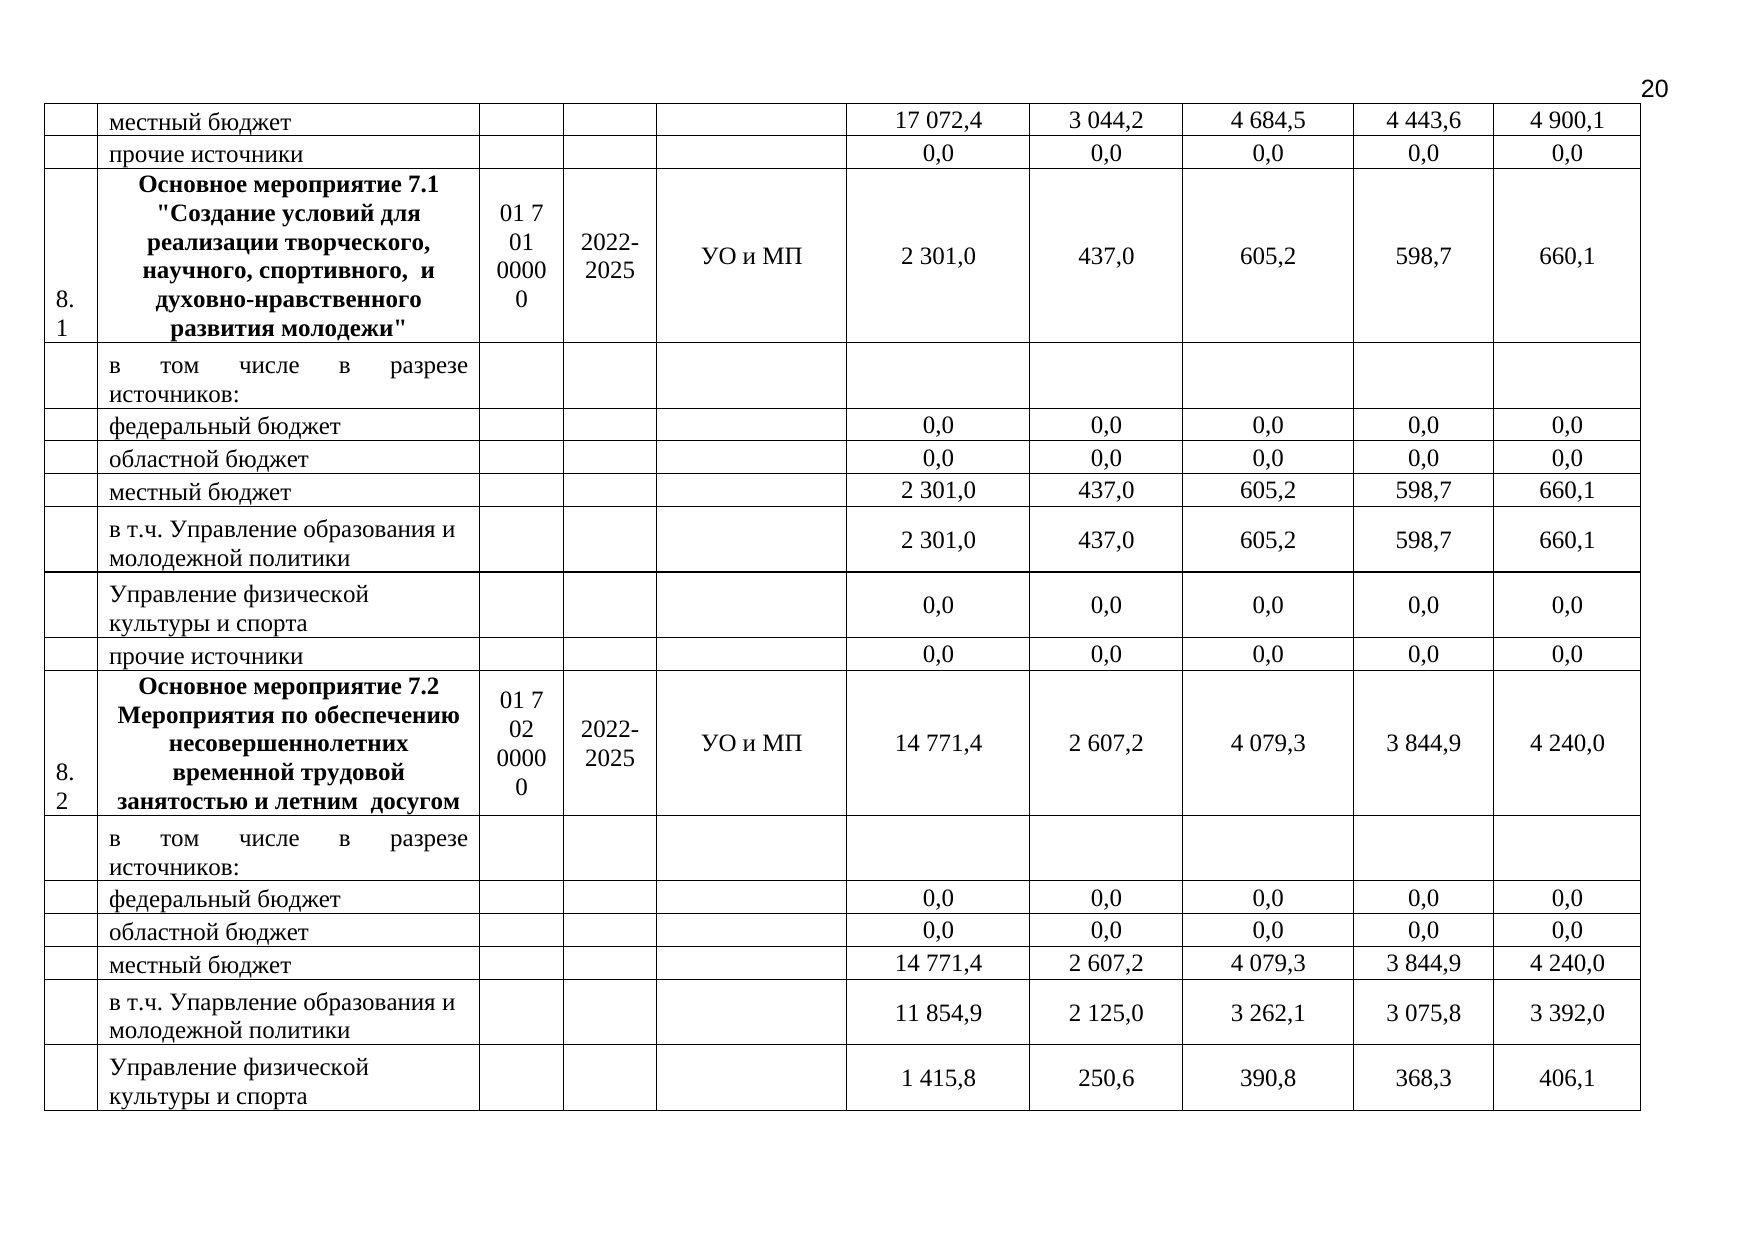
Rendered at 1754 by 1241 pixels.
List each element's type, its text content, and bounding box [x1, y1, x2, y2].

table_cell 4 443,6 [1354, 104, 1493, 135]
table_cell 2 301,0 [847, 169, 1029, 342]
table_cell [480, 507, 563, 571]
table_cell [45, 638, 97, 670]
table_cell 437,0 [1030, 474, 1182, 506]
table_cell 3 844,9 [1354, 671, 1493, 815]
table_cell [45, 474, 97, 506]
table_cell 01 7 02 00000 [480, 671, 563, 815]
table_cell 0,0 [847, 573, 1029, 637]
table_cell 598,7 [1354, 507, 1493, 571]
table_cell 660,1 [1494, 507, 1640, 571]
table_cell [564, 947, 656, 979]
table_cell 437,0 [1030, 507, 1182, 571]
table_cell [657, 474, 846, 506]
table_cell [480, 573, 563, 637]
table_cell [657, 573, 846, 637]
table_cell в т.ч. Упарвление образования и молодежной политики [98, 980, 479, 1044]
table_cell 2 125,0 [1030, 980, 1182, 1044]
table_cell 3 262,1 [1183, 980, 1353, 1044]
table_cell областной бюджет [98, 441, 479, 473]
table_cell [657, 980, 846, 1044]
table_cell [1183, 816, 1353, 880]
table_cell областной бюджет [98, 914, 479, 946]
table_cell 14 771,4 [847, 671, 1029, 815]
table_cell [564, 343, 656, 407]
table_cell 2022-2025 [564, 671, 656, 815]
table_cell [45, 409, 97, 440]
table_cell [657, 914, 846, 946]
table_cell 0,0 [1030, 409, 1182, 440]
table_cell [564, 441, 656, 473]
table_cell 0,0 [1354, 914, 1493, 946]
table_cell 2 607,2 [1030, 947, 1182, 979]
table_cell 0,0 [1354, 136, 1493, 168]
table_cell [480, 343, 563, 407]
table_cell 0,0 [1354, 881, 1493, 913]
table_cell 8.1 [45, 169, 97, 342]
table_cell 0,0 [847, 638, 1029, 670]
table_cell прочие источники [98, 136, 479, 168]
table_cell 660,1 [1494, 169, 1640, 342]
table_cell [564, 816, 656, 880]
table_cell 0,0 [1494, 881, 1640, 913]
table_cell прочие источники [98, 638, 479, 670]
table_cell 0,0 [1494, 914, 1640, 946]
table_cell [45, 980, 97, 1044]
table_cell 1 415,8 [847, 1045, 1029, 1110]
table_cell [45, 816, 97, 880]
table_cell [45, 881, 97, 913]
table_cell [564, 136, 656, 168]
table_cell 01 7 01 00000 [480, 169, 563, 342]
table_cell [657, 441, 846, 473]
table_cell в том числе в разрезе источников: [98, 816, 479, 880]
table_cell УО и МП [657, 169, 846, 342]
table_cell [480, 409, 563, 440]
table_cell [657, 343, 846, 407]
table_cell [564, 914, 656, 946]
table_cell [45, 947, 97, 979]
table_cell 4 240,0 [1494, 671, 1640, 815]
table_cell 0,0 [1030, 573, 1182, 637]
table_cell [480, 980, 563, 1044]
table_cell 4 240,0 [1494, 947, 1640, 979]
table_cell [45, 1045, 97, 1110]
table_cell [45, 914, 97, 946]
table_cell УО и МП [657, 671, 846, 815]
table_cell 0,0 [847, 136, 1029, 168]
table_cell 0,0 [1183, 441, 1353, 473]
table_cell 0,0 [1030, 441, 1182, 473]
table_cell 437,0 [1030, 169, 1182, 342]
table_cell [657, 507, 846, 571]
table_cell 11 854,9 [847, 980, 1029, 1044]
table_cell 0,0 [1494, 409, 1640, 440]
table_cell [45, 343, 97, 407]
table_cell [45, 136, 97, 168]
table_cell [847, 343, 1029, 407]
table_cell [564, 409, 656, 440]
table_cell [657, 881, 846, 913]
table_cell 605,2 [1183, 169, 1353, 342]
table_cell 660,1 [1494, 474, 1640, 506]
table_cell 0,0 [1494, 638, 1640, 670]
table_cell 0,0 [1030, 881, 1182, 913]
table_cell 598,7 [1354, 169, 1493, 342]
table_cell 2 607,2 [1030, 671, 1182, 815]
table_cell [480, 136, 563, 168]
table_cell [45, 573, 97, 637]
table_cell 4 684,5 [1183, 104, 1353, 135]
table_cell 3 392,0 [1494, 980, 1640, 1044]
table_cell [480, 638, 563, 670]
table_cell 0,0 [1354, 573, 1493, 637]
table_cell [564, 573, 656, 637]
table_cell федеральный бюджет [98, 409, 479, 440]
table_cell 0,0 [847, 881, 1029, 913]
table_cell 0,0 [1183, 638, 1353, 670]
table_cell 0,0 [847, 914, 1029, 946]
table_cell [847, 816, 1029, 880]
table_cell 3 044,2 [1030, 104, 1182, 135]
table_cell [45, 104, 97, 135]
table_cell 0,0 [847, 441, 1029, 473]
table_cell [1354, 343, 1493, 407]
table_cell 0,0 [1354, 638, 1493, 670]
table_cell Основное мероприятие 7.2 Мероприятия по обеспечению несовершеннолетних временной трудовой занятостью и летним досугом [98, 671, 479, 815]
table_cell [564, 881, 656, 913]
table_cell 3 844,9 [1354, 947, 1493, 979]
table_cell 605,2 [1183, 474, 1353, 506]
table_cell 605,2 [1183, 507, 1353, 571]
table_cell местный бюджет [98, 947, 479, 979]
table_cell 0,0 [847, 409, 1029, 440]
table_cell [45, 441, 97, 473]
table_cell [657, 1045, 846, 1110]
table_cell [480, 881, 563, 913]
table_cell [1030, 816, 1182, 880]
table_cell [1494, 343, 1640, 407]
table_cell [657, 816, 846, 880]
table_cell в т.ч. Управление образования и молодежной политики [98, 507, 479, 571]
table_cell 0,0 [1030, 914, 1182, 946]
table_cell 4 900,1 [1494, 104, 1640, 135]
table_cell 0,0 [1183, 914, 1353, 946]
table_cell [564, 1045, 656, 1110]
table_cell Управление физической культуры и спорта [98, 1045, 479, 1110]
table_cell 17 072,4 [847, 104, 1029, 135]
table_cell [480, 1045, 563, 1110]
table_cell 4 079,3 [1183, 671, 1353, 815]
table_cell местный бюджет [98, 104, 479, 135]
table_cell [1354, 816, 1493, 880]
table_cell Управление физической культуры и спорта [98, 573, 479, 637]
table_cell 14 771,4 [847, 947, 1029, 979]
table_cell [480, 104, 563, 135]
table_cell 0,0 [1494, 573, 1640, 637]
table_cell [657, 947, 846, 979]
table_cell [564, 638, 656, 670]
table_cell Основное мероприятие 7.1 "Создание условий для реализации творческого, научного, спортивного, и духовно-нравственного развития молодежи" [98, 169, 479, 342]
table_cell 0,0 [1183, 409, 1353, 440]
table_cell [480, 947, 563, 979]
table_cell [480, 474, 563, 506]
table_cell [657, 136, 846, 168]
table_cell 0,0 [1183, 136, 1353, 168]
table_cell 406,1 [1494, 1045, 1640, 1110]
table_cell местный бюджет [98, 474, 479, 506]
table_cell 0,0 [1494, 136, 1640, 168]
table_cell 368,3 [1354, 1045, 1493, 1110]
table_cell в том числе в разрезе источников: [98, 343, 479, 407]
table_cell 2 301,0 [847, 474, 1029, 506]
table_cell 0,0 [1030, 638, 1182, 670]
table_cell 0,0 [1354, 409, 1493, 440]
table_cell 0,0 [1183, 881, 1353, 913]
table_cell 3 075,8 [1354, 980, 1493, 1044]
table_cell федеральный бюджет [98, 881, 479, 913]
table_cell [564, 104, 656, 135]
table_cell 8.2 [45, 671, 97, 815]
table_cell 0,0 [1354, 441, 1493, 473]
table_cell [657, 104, 846, 135]
table_cell [564, 474, 656, 506]
table_cell 0,0 [1494, 441, 1640, 473]
table_cell [564, 507, 656, 571]
table_cell [480, 441, 563, 473]
table_cell [564, 980, 656, 1044]
table_cell [45, 507, 97, 571]
table_cell [657, 638, 846, 670]
table_cell [657, 409, 846, 440]
table_cell 390,8 [1183, 1045, 1353, 1110]
table_cell [480, 914, 563, 946]
table_cell 0,0 [1183, 573, 1353, 637]
table_cell 2022-2025 [564, 169, 656, 342]
table_cell [480, 816, 563, 880]
table_cell 598,7 [1354, 474, 1493, 506]
table_cell 250,6 [1030, 1045, 1182, 1110]
table_cell 2 301,0 [847, 507, 1029, 571]
table_cell [1494, 816, 1640, 880]
table_cell 4 079,3 [1183, 947, 1353, 979]
table_cell [1030, 343, 1182, 407]
table_cell [1183, 343, 1353, 407]
table_cell 0,0 [1030, 136, 1182, 168]
